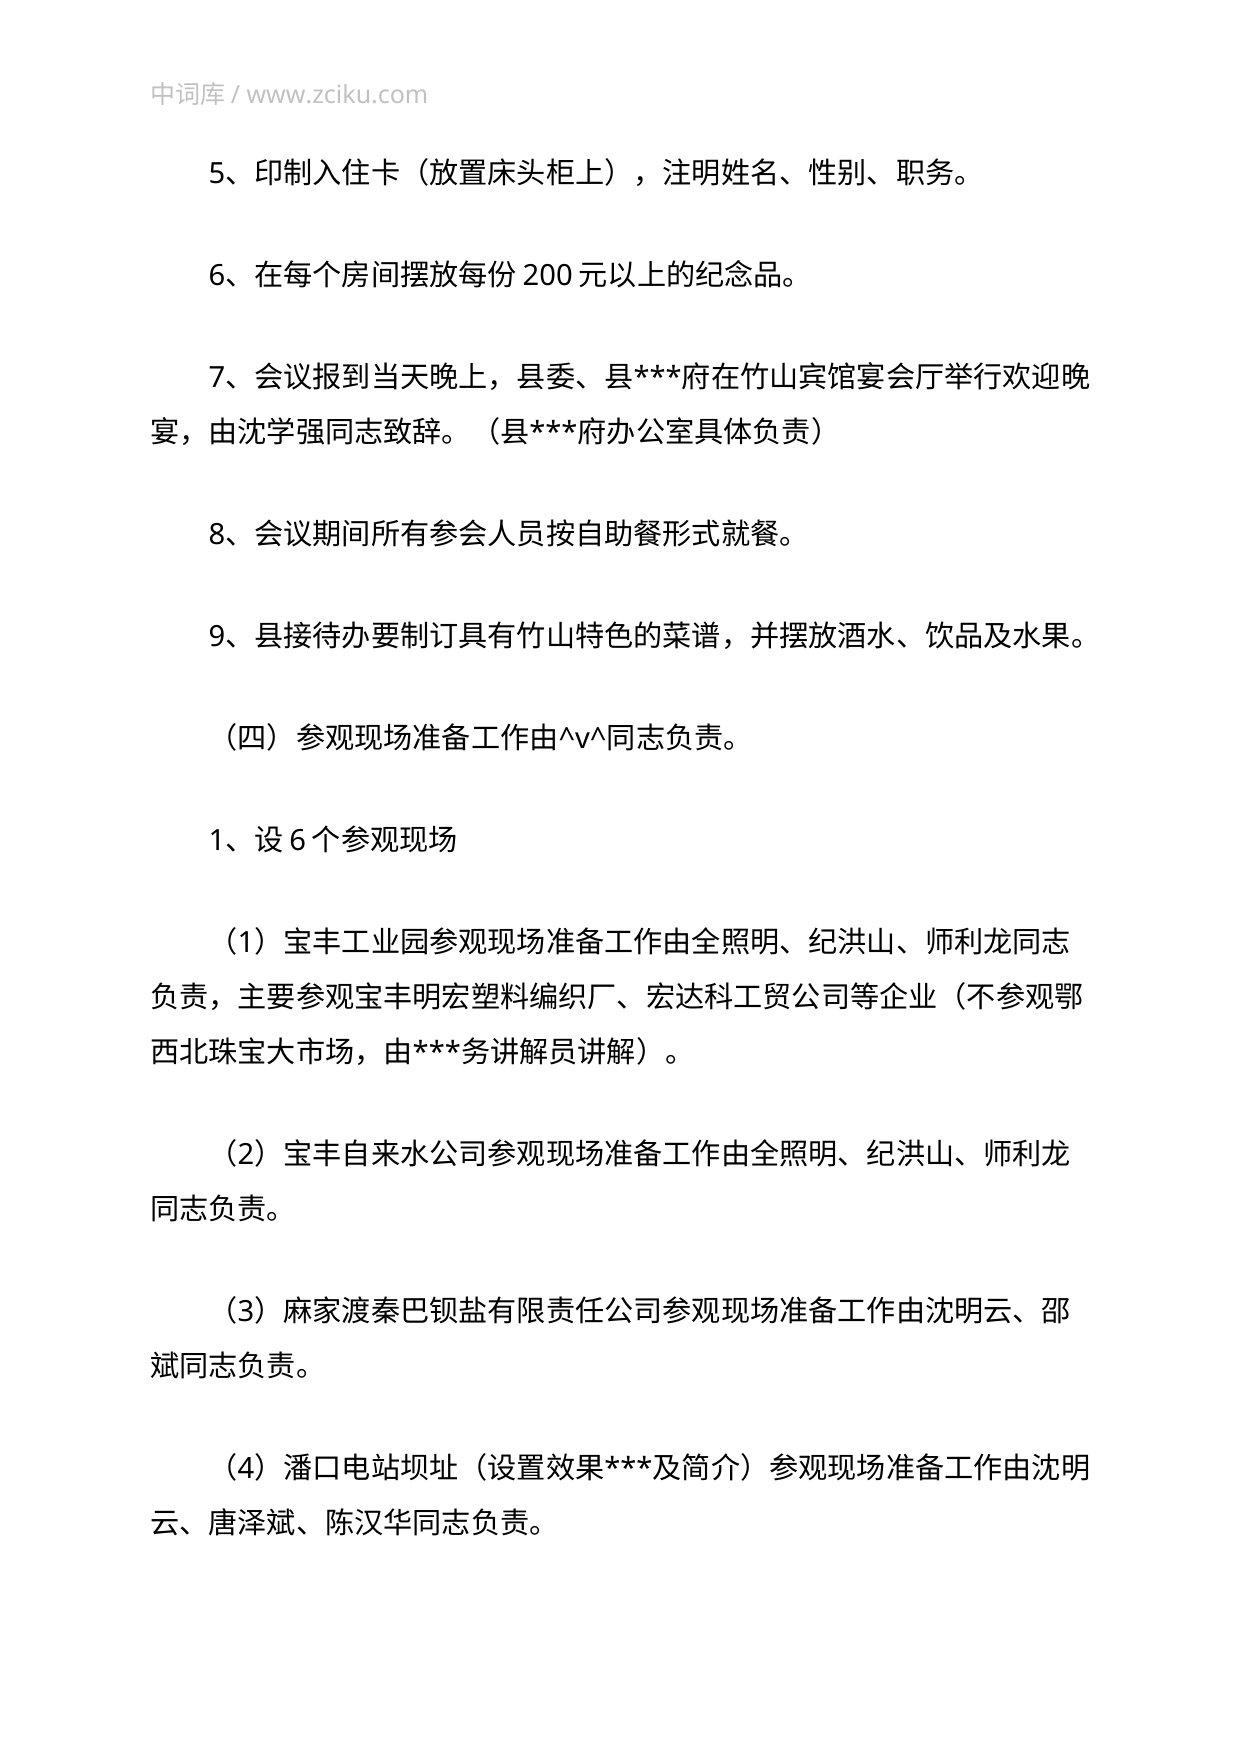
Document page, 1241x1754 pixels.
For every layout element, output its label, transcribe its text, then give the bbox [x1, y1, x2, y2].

text （4）潘口电站坝址（设置效果***及简介）参观现场准备工作由沈明云、唐泽斌、陈汉华同志负责。 [150, 1444, 1090, 1542]
text （1）宝丰工业园参观现场准备工作由全照明、纪洪山、师利龙同志负责，主要参观宝丰明宏塑料编织厂、宏达科工贸公司等企业（不参观鄂西北珠宝大市场，由***务讲解员讲解）。 [150, 919, 1090, 1071]
text （2）宝丰自来水公司参观现场准备工作由全照明、纪洪山、师利龙同志负责。 [150, 1131, 1090, 1228]
text 7、会议报到当天晚上，县委、县***府在竹山宾馆宴会厅举行欢迎晚宴，由沈学强同志致辞。（县***府办公室具体负责） [150, 354, 1090, 451]
text （四）参观现场准备工作由^v^同志负责。 [150, 715, 1090, 757]
text 6、在每个房间摆放每份200元以上的纪念品。 [150, 252, 1090, 294]
text 5、印制入住卡（放置床头柜上），注明姓名、性别、职务。 [150, 150, 1090, 192]
text 9、县接待办要制订具有竹山特色的菜谱，并摆放酒水、饮品及水果。 [150, 613, 1090, 655]
text （3）麻家渡秦巴钡盐有限责任公司参观现场准备工作由沈明云、邵斌同志负责。 [150, 1287, 1090, 1385]
text 1、设6个参观现场 [150, 817, 1090, 859]
text 8、会议期间所有参会人员按自助餐形式就餐。 [150, 511, 1090, 553]
